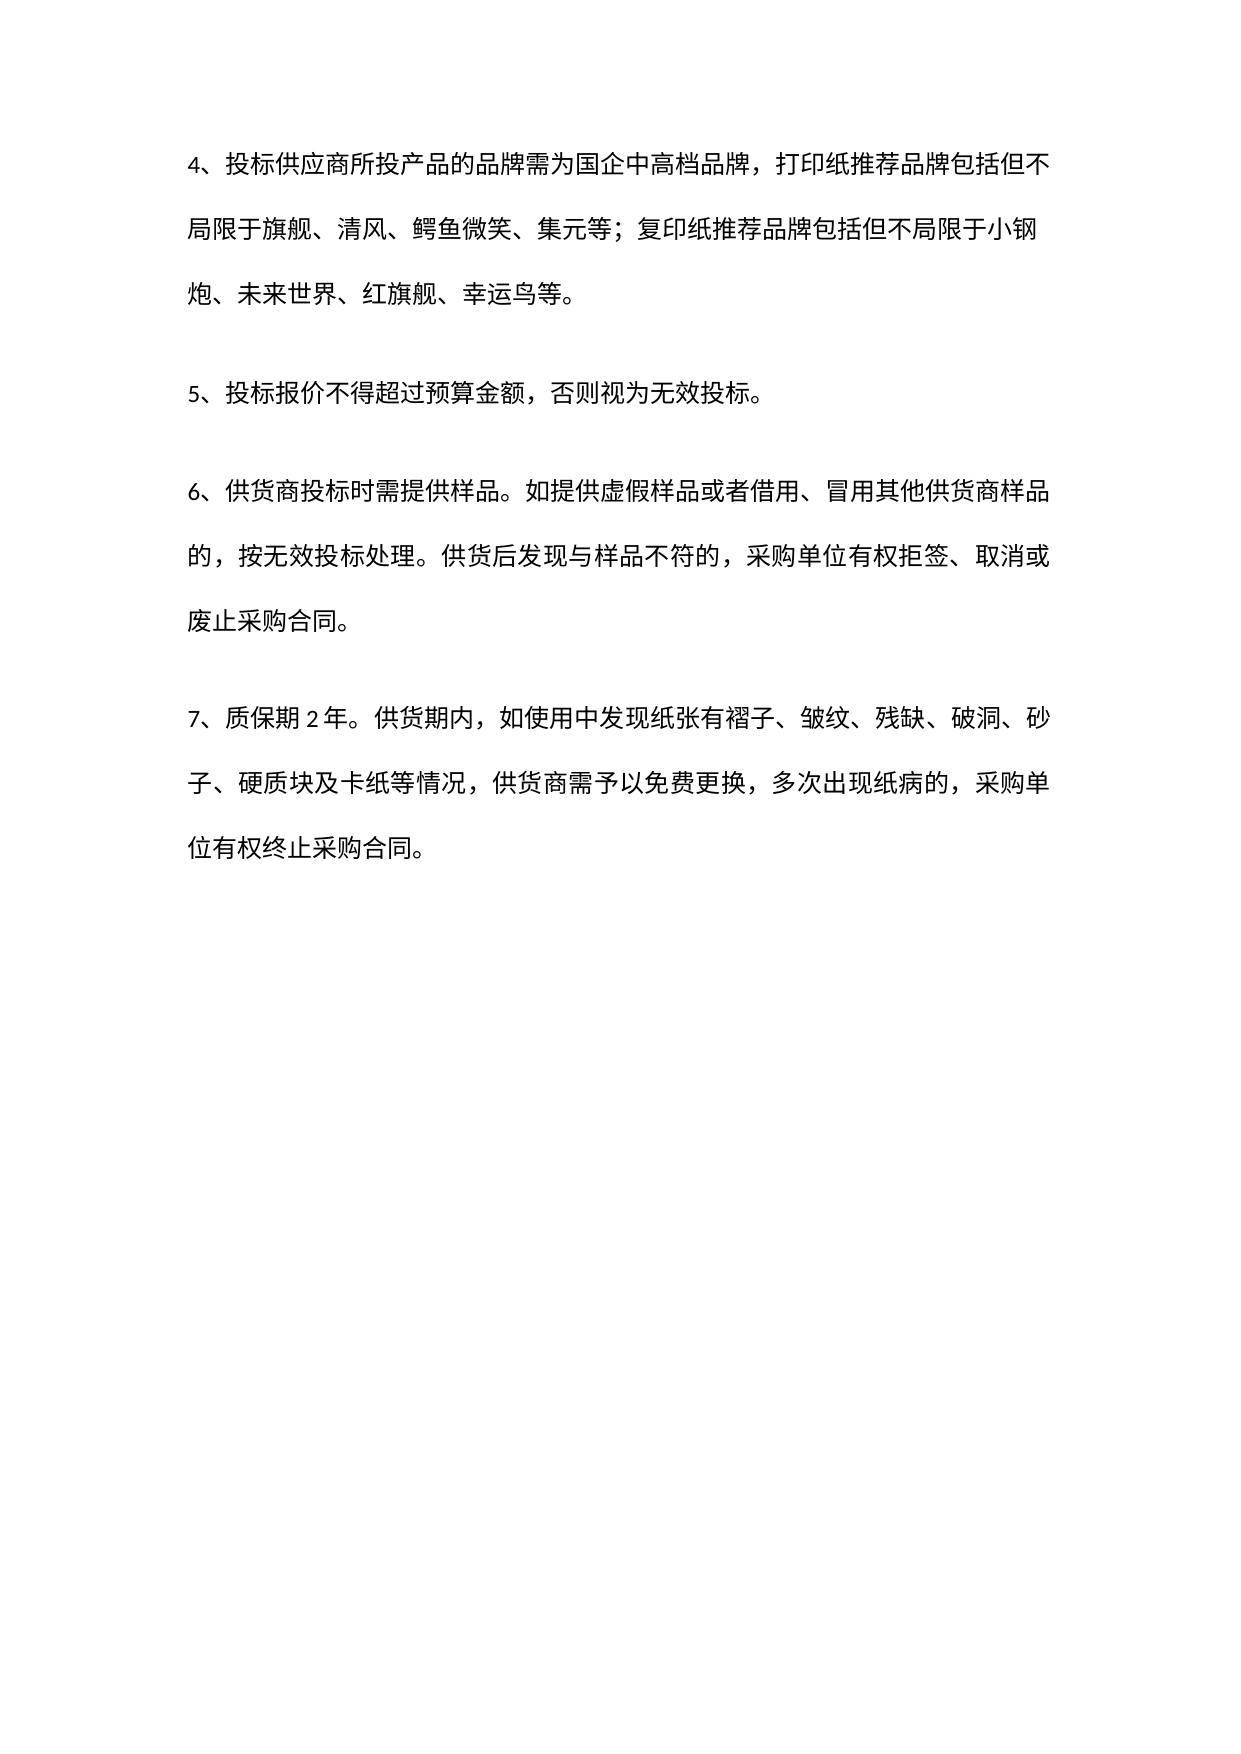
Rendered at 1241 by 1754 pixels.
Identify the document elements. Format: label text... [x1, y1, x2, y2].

text 5、投标报价不得超过预算金额，否则视为无效投标。 [187, 359, 1053, 424]
list 7、质保期2年。供货期内，如使用中发现纸张有褶子、皱纹、残缺、破洞、砂子、硬质块及卡纸等情况，供货商需予以免费更换，多次出现纸病的，采购单位有权终止采购合同。 [187, 684, 1053, 879]
text 4、投标供应商所投产品的品牌需为国企中高档品牌，打印纸推荐品牌包括但不局限于旗舰、清风、鳄鱼微笑、集元等；复印纸推荐品牌包括但不局限于小钢炮、未来世界、红旗舰、幸运鸟等。 [187, 130, 1053, 325]
list 供货商投标时需提供样品。如提供虚假样品或者借用、冒用其他供货商样品的，按无效投标处理。供货后发现与样品不符的，采购单位有权拒签、取消或废止采购合同。 [187, 457, 1053, 652]
